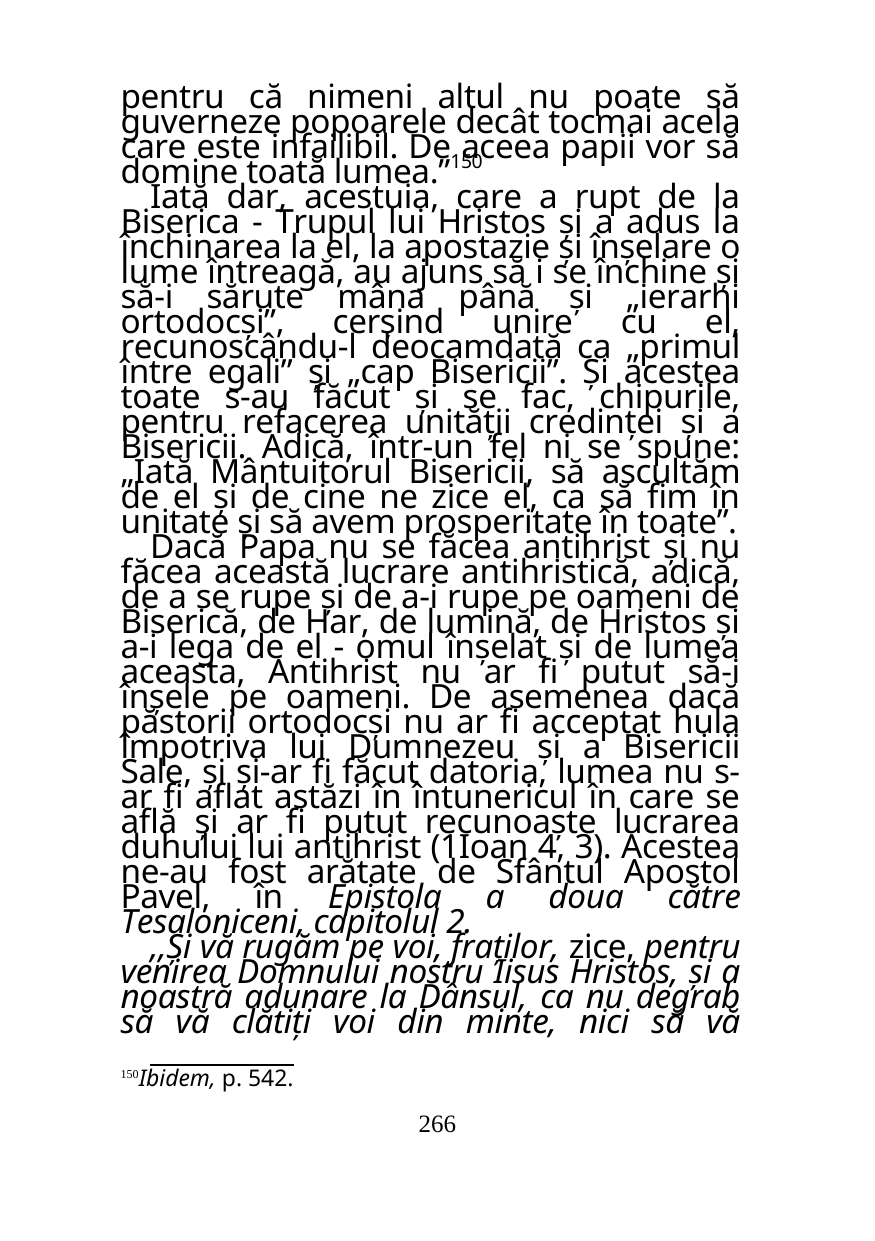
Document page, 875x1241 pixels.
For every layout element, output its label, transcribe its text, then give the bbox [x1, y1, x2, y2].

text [120, 939, 741, 1039]
text Iată dar, acestuia, care a rupt de la Biserica - Trupul lui Hristos și a adus la închinarea la el, la apostazie și înșelare o lume întreagă, au ajuns să i se închine și să-i sărute mâna până și „ierarhi ortodocși”, cerșind unire cu el, recunoscându-l deocamdată ca „primul între egali” și „cap Bisericii”. Și acestea toate s-au făcut și se fac, chipurile, pentru refacerea unității credinței și a Bisericii. Adică, într-un fel ni se spune: „Iată Mântuitorul Bisericii, să ascultăm de el și de cine ne zice el, ca să fim în unitate și să avem prosperitate în toate”. [120, 189, 741, 539]
text Dacă Papa nu se făcea antihrist și nu făcea această lucrare antihristică, adică, de a se rupe și de a-i rupe pe oameni de Biserică, de Har, de lumină, de Hristos și a-i lega de el - omul înșelat și de lumea aceasta, Antihrist nu ar fi putut să-i înșele pe oameni. De asemenea dacă păstorii ortodocși nu ar fi acceptat hula împotriva lui Dumnezeu și a Bisericii Sale, și și-ar fi făcut datoria, lumea nu s-ar fi aflat astăzi în întunericul în care se află și ar fi putut recunoaște lucrarea duhului lui antihrist (1Ioan 4, 3). Acestea ne-au fost arătate de Sfântul Apostol Pavel, în Epistola a doua către Tesaloniceni, capitolul 2. [120, 539, 741, 939]
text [120, 89, 741, 189]
